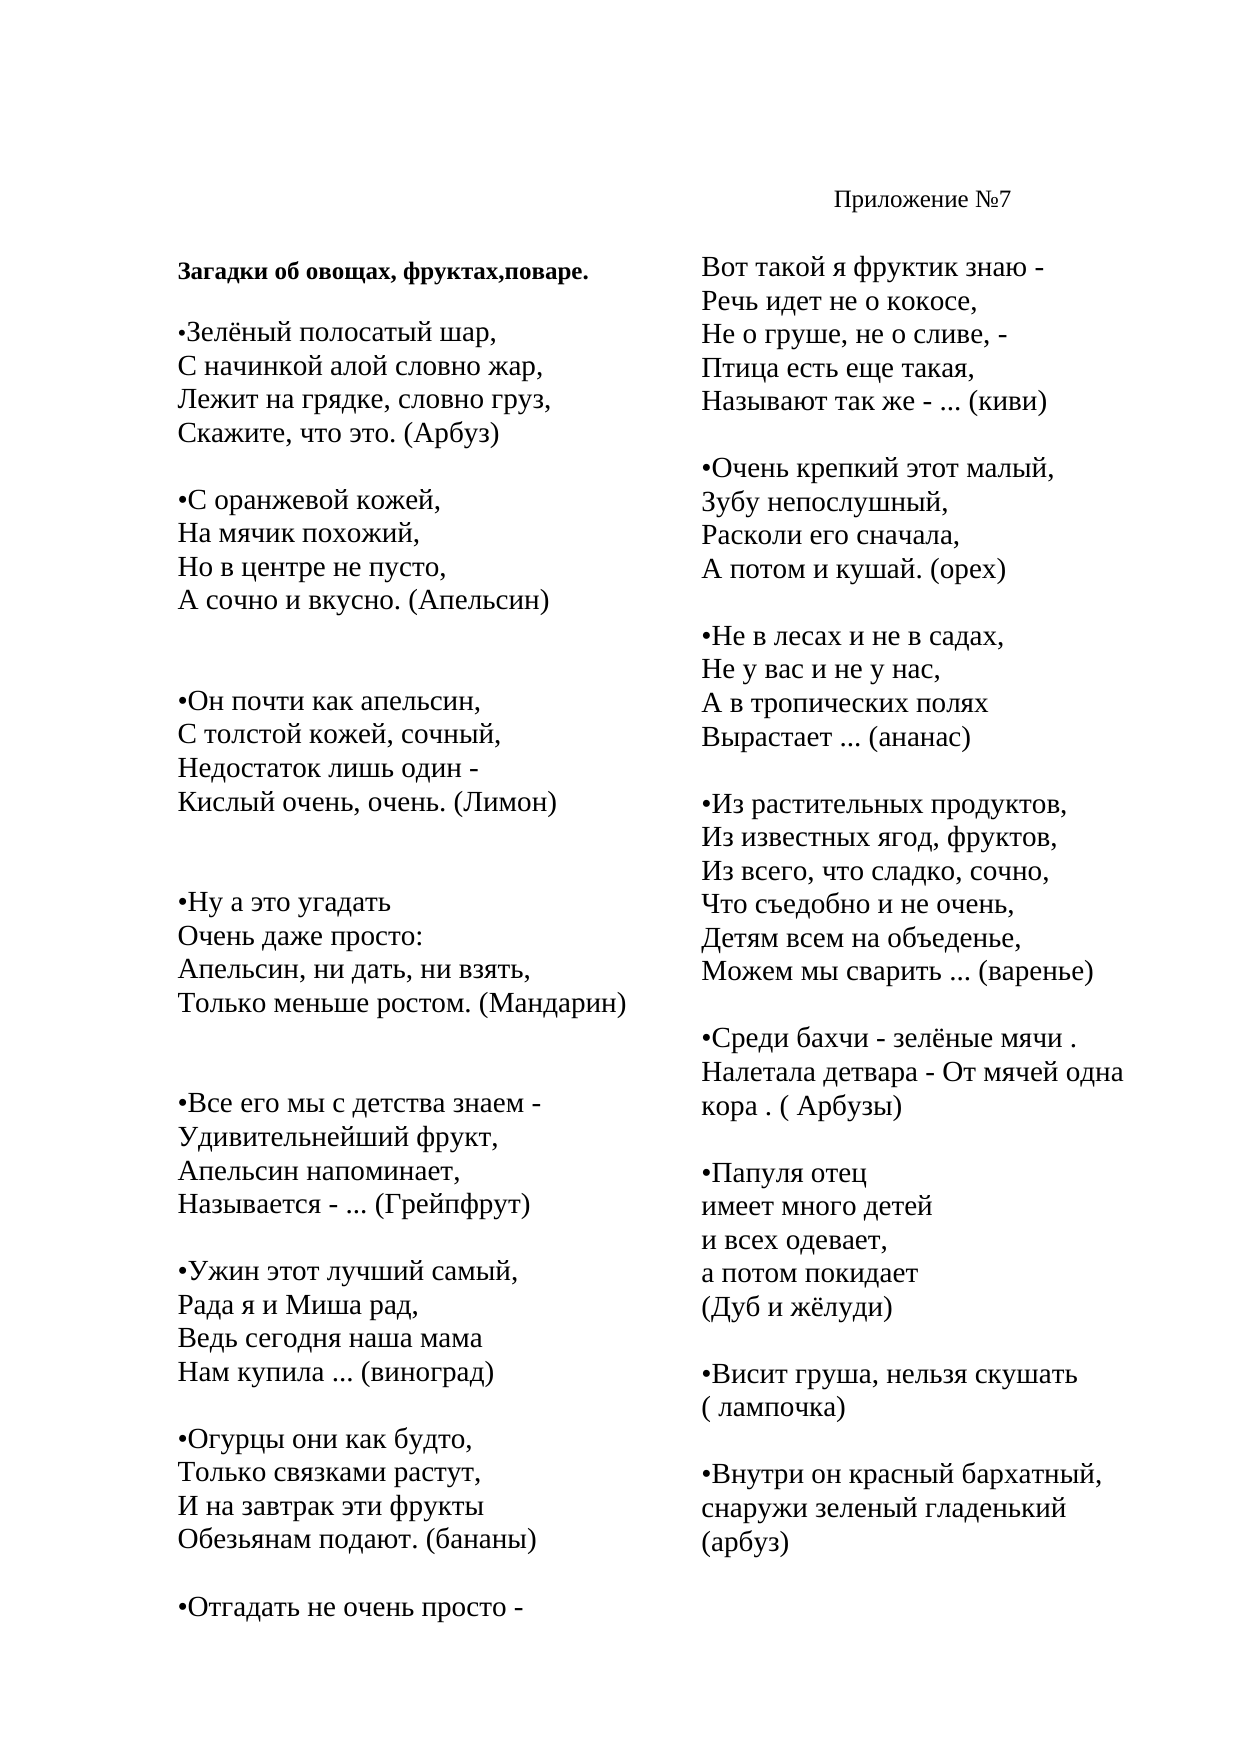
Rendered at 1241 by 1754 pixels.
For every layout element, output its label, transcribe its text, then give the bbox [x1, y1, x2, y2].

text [177, 314, 627, 1622]
text Загадки об овощах, фруктах,поваре. [177, 249, 627, 285]
text Приложение №7 [177, 177, 1152, 213]
